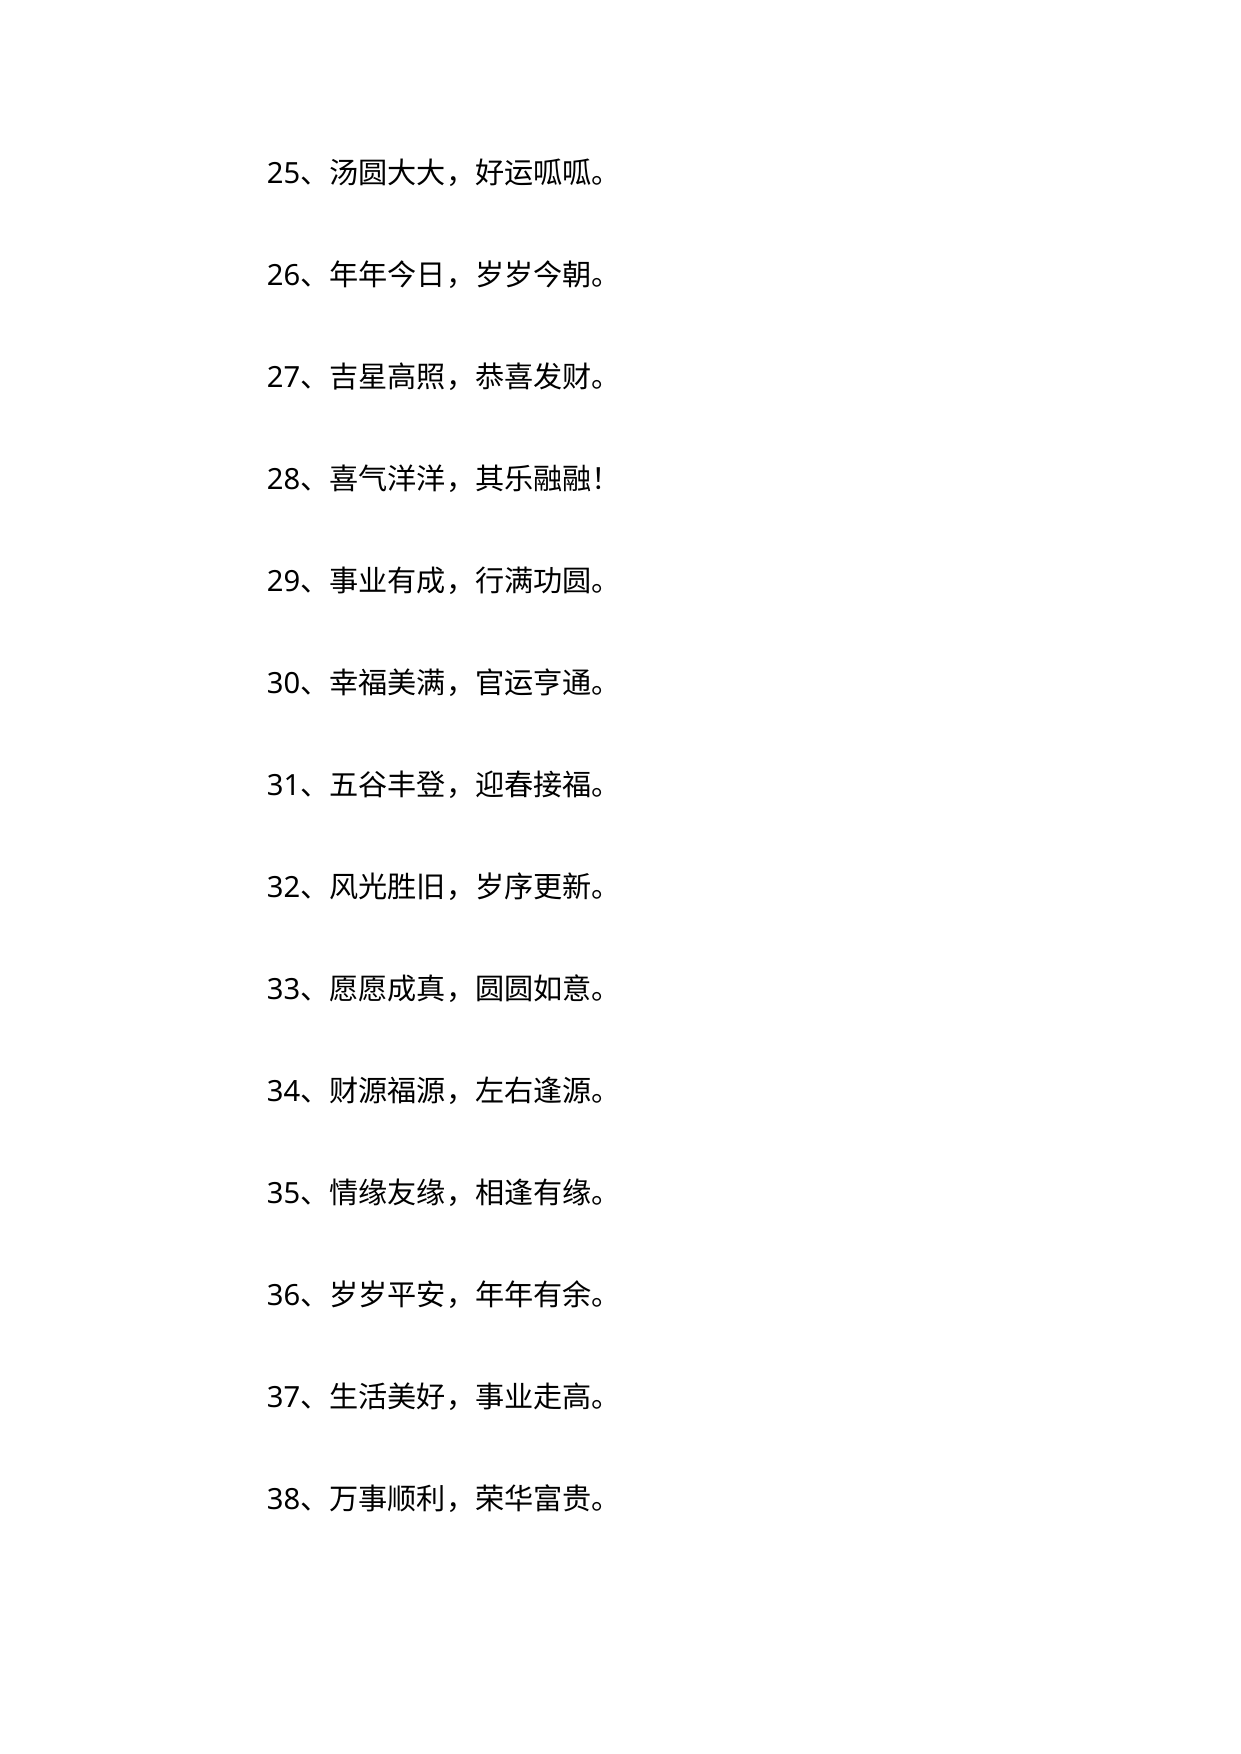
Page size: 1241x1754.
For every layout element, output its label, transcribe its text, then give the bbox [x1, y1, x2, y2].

text 28、喜气洋洋，其乐融融！ [150, 456, 1090, 498]
text 29、事业有成，行满功圆。 [150, 558, 1090, 600]
text 35、情缘友缘，相逢有缘。 [150, 1170, 1090, 1212]
text 32、风光胜旧，岁序更新。 [150, 864, 1090, 906]
text 25、汤圆大大，好运呱呱。 [150, 150, 1090, 192]
text 31、五谷丰登，迎春接福。 [150, 762, 1090, 804]
text 36、岁岁平安，年年有余。 [150, 1272, 1090, 1314]
text 26、年年今日，岁岁今朝。 [150, 252, 1090, 294]
text 34、财源福源，左右逢源。 [150, 1068, 1090, 1110]
text 27、吉星高照，恭喜发财。 [150, 354, 1090, 396]
text 33、愿愿成真，圆圆如意。 [150, 966, 1090, 1008]
text 30、幸福美满，官运亨通。 [150, 660, 1090, 702]
text 37、生活美好，事业走高。 [150, 1374, 1090, 1416]
text 38、万事顺利，荣华富贵。 [150, 1476, 1090, 1518]
